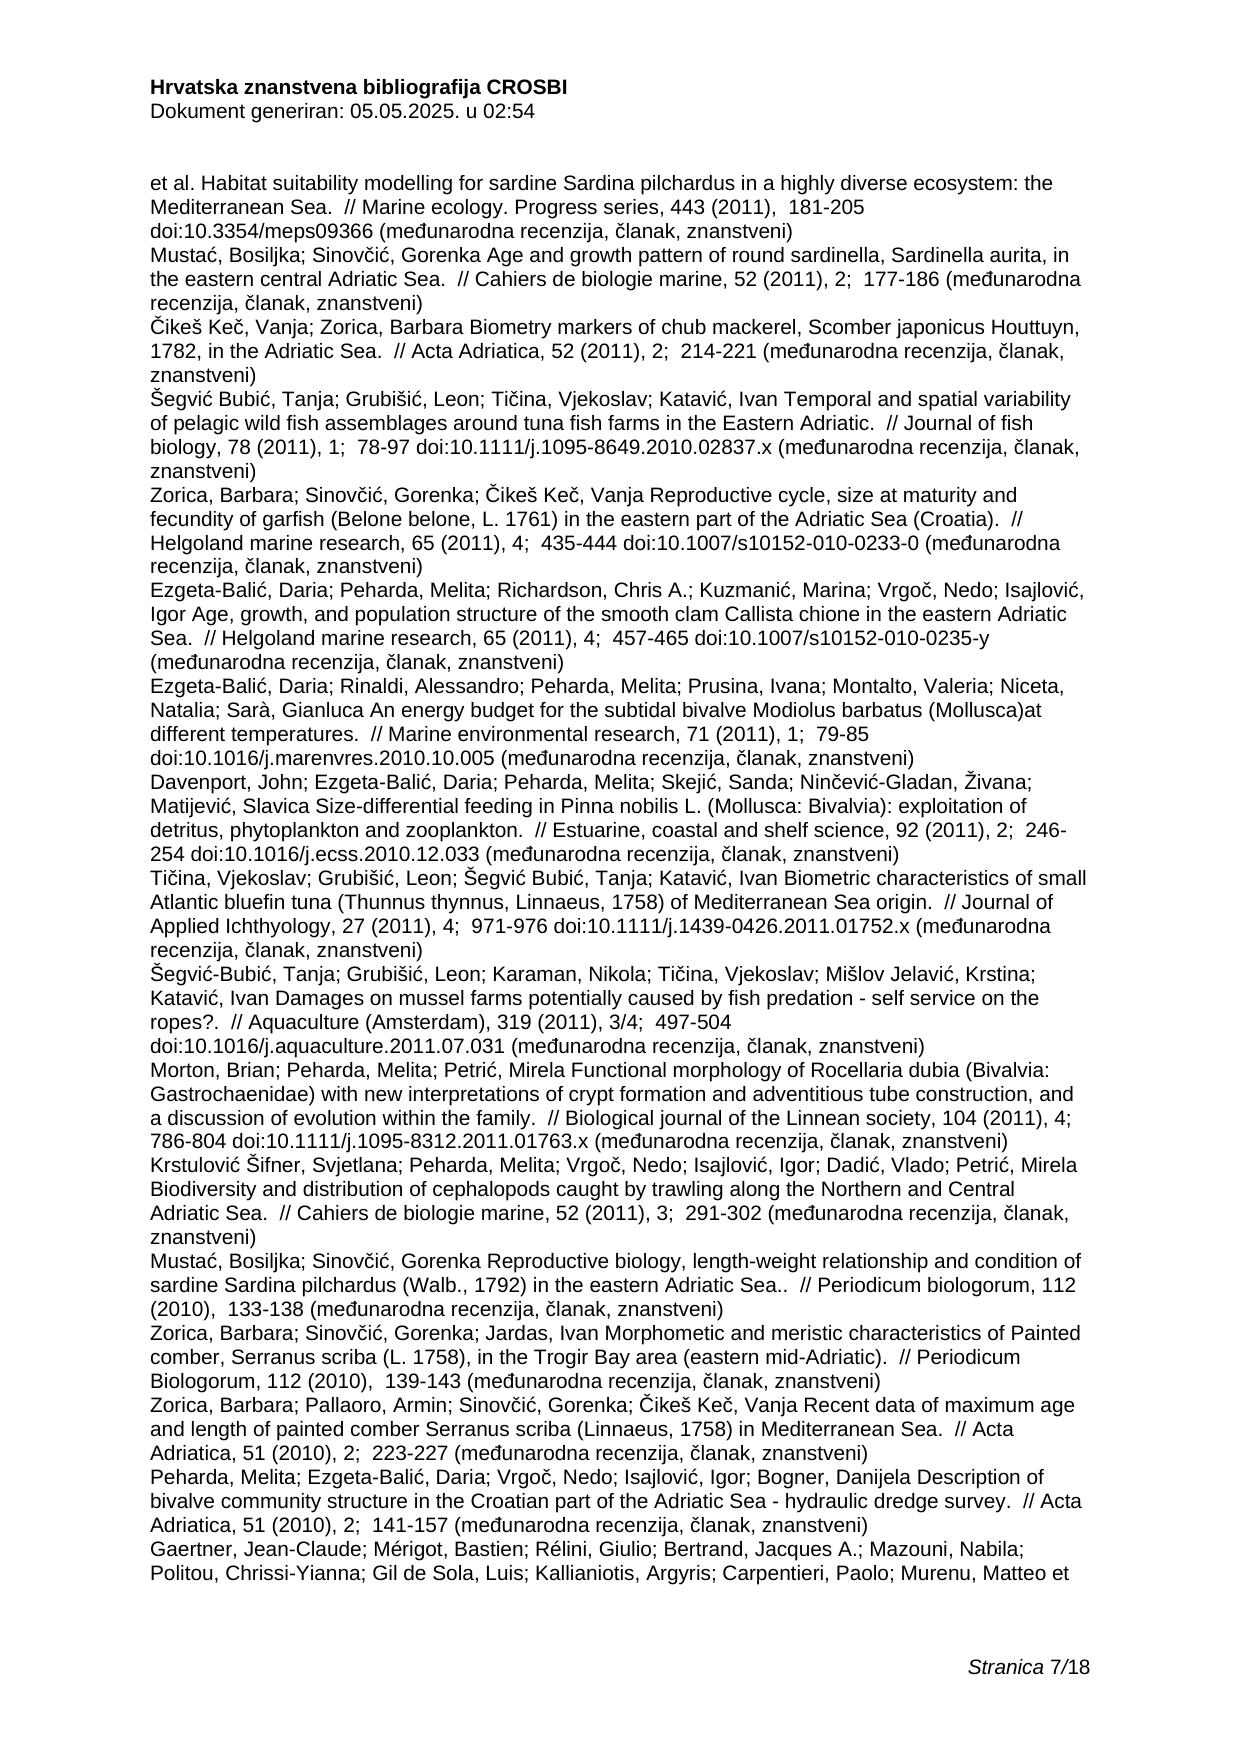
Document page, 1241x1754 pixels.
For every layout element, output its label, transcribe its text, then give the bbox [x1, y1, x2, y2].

text Ezgeta-Balić, Daria; Rinaldi, Alessandro; Peharda, Melita; Prusina, Ivana; Montalto, Valeria; Niceta, Natalia; Sarà, Gianluca [150, 674, 1090, 770]
text Mustać, Bosiljka; Sinovčić, Gorenka [150, 243, 1090, 315]
text Čikeš Keč, Vanja; Zorica, Barbara [150, 315, 1090, 387]
text Zorica, Barbara; Sinovčić, Gorenka; Jardas, Ivan [150, 1321, 1090, 1393]
text Davenport, John; Ezgeta-Balić, Daria; Peharda, Melita; Skejić, Sanda; Ninčević-Gladan, Živana; Matijević, Slavica [150, 770, 1090, 866]
text Mustać, Bosiljka; Sinovčić, Gorenka [150, 1249, 1090, 1321]
text Morton, Brian; Peharda, Melita; Petrić, Mirela [150, 1057, 1090, 1153]
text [150, 1537, 1090, 1584]
text Zorica, Barbara; Sinovčić, Gorenka; Čikeš Keč, Vanja [150, 482, 1090, 578]
text Tičina, Vjekoslav; Grubišić, Leon; Šegvić Bubić, Tanja; Katavić, Ivan [150, 866, 1090, 962]
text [150, 171, 1090, 243]
text Šegvić-Bubić, Tanja; Grubišić, Leon; Karaman, Nikola; Tičina, Vjekoslav; Mišlov Jelavić, Krstina; Katavić, Ivan [150, 962, 1090, 1057]
text Zorica, Barbara; Pallaoro, Armin; Sinovčić, Gorenka; Čikeš Keč, Vanja [150, 1393, 1090, 1465]
text Šegvić Bubić, Tanja; Grubišić, Leon; Tičina, Vjekoslav; Katavić, Ivan [150, 387, 1090, 482]
text Peharda, Melita; Ezgeta-Balić, Daria; Vrgoč, Nedo; Isajlović, Igor; Bogner, Danijela [150, 1465, 1090, 1537]
text Ezgeta-Balić, Daria; Peharda, Melita; Richardson, Chris A.; Kuzmanić, Marina; Vrgoč, Nedo; Isajlović, Igor [150, 578, 1090, 674]
text Krstulović Šifner, Svjetlana; Peharda, Melita; Vrgoč, Nedo; Isajlović, Igor; Dadić, Vlado; Petrić, Mirela [150, 1153, 1090, 1249]
